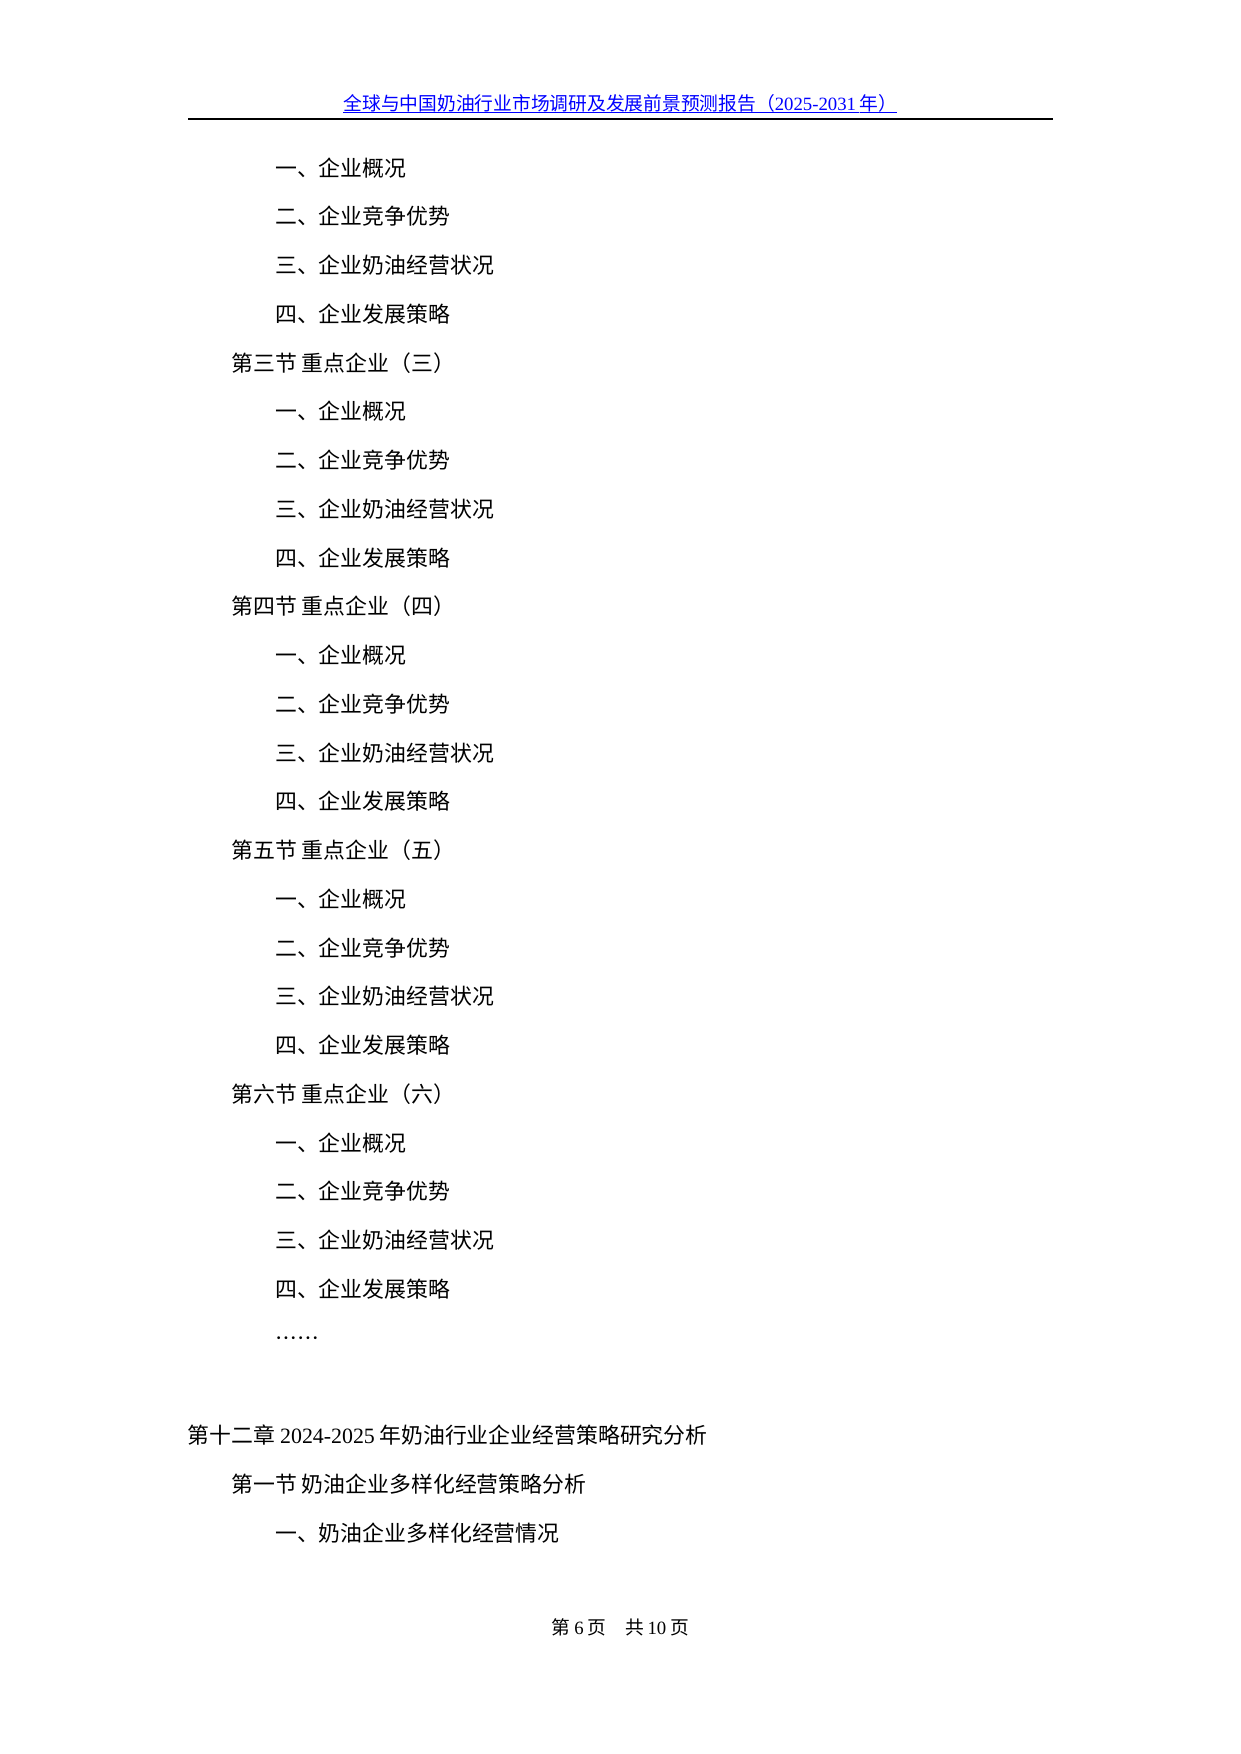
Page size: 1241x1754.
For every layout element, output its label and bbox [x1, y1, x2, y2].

text [187, 150, 1053, 1548]
